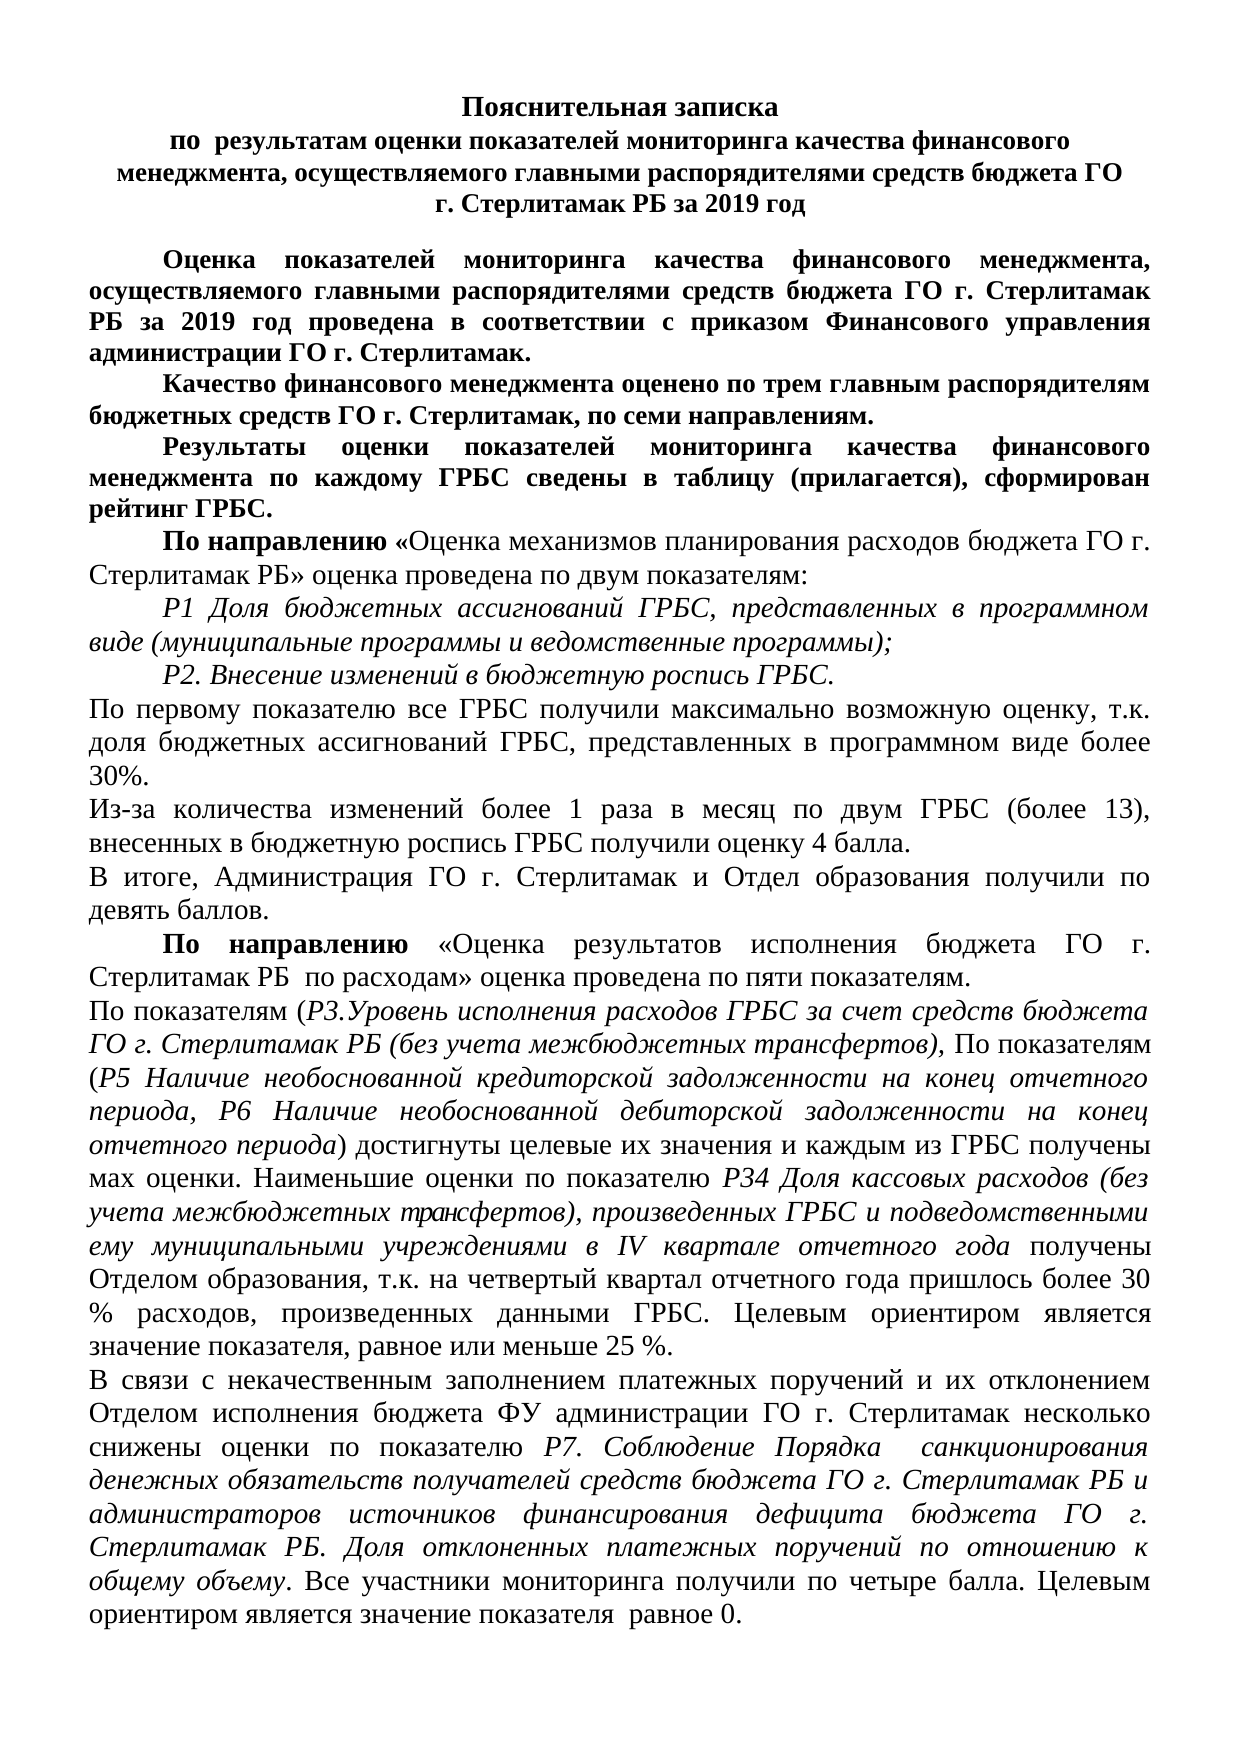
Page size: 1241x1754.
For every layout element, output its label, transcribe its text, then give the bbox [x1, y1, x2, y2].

text В итоге, Администрация ГО г. Стерлитамак и Отдел образования получили по девять баллов. [89, 859, 1152, 926]
text По направлению «Оценка механизмов планирования расходов бюджета ГО г. Стерлитамак РБ» оценка проведена по двум показателям: [89, 523, 1152, 590]
text Качество финансового менеджмента оценено по трем главным распорядителям бюджетных средств ГО г. Стерлитамак, по семи направлениям. [89, 368, 1152, 430]
text г. Стерлитамак РБ за 2019 год [89, 187, 1152, 218]
text Результаты оценки показателей мониторинга качества финансового менеджмента по каждому ГРБС сведены в таблицу (прилагается), сформирован рейтинг ГРБС. [89, 430, 1152, 523]
text Пояснительная записка [89, 89, 1152, 122]
text По первому показателю все ГРБС получили максимально возможную оценку, т.к. доля бюджетных ассигнований ГРБС, представленных в программном виде более 30%. [89, 691, 1152, 792]
text По показателям (Р3.Уровень исполнения расходов ГРБС за счет средств бюджета ГО г. Стерлитамак РБ (без учета межбюджетных трансфертов), По показателям (Р5 Наличие необоснованной кредиторской задолженности на конец отчетного периода, Р6 Наличие необоснованной дебиторской задолженности на конец отчетного периода) достигнуты целевые их значения и каждым из ГРБС получены мах оценки. Наименьшие оценки по показателю Р34 Доля кассовых расходов (без учета межбюджетных трансфертов), произведенных ГРБС и подведомственными ему муниципальными учреждениями в IV квартале отчетного года получены Отделом образования, т.к. на четвертый квартал отчетного года пришлось более 30 % расходов, произведенных данными ГРБС. Целевым ориентиром является значение показателя, равное или меньше 25 %. [89, 993, 1152, 1362]
text Р1 Доля бюджетных ассигнований ГРБС, представленных в программном виде (муниципальные программы и ведомственные программы); [89, 590, 1152, 657]
text Из-за количества изменений более 1 раза в месяц по двум ГРБС (более 13), внесенных в бюджетную роспись ГРБС получили оценку 4 балла. [89, 792, 1152, 859]
text Р2. Внесение изменений в бюджетную роспись ГРБС. [89, 657, 1152, 691]
text В связи с некачественным заполнением платежных поручений и их отклонением Отделом исполнения бюджета ФУ администрации ГО г. Стерлитамак несколько снижены оценки по показателю Р7. Соблюдение Порядка санкционирования денежных обязательств получателей средств бюджета ГО г. Стерлитамак РБ и администраторов источников финансирования дефицита бюджета ГО г. Стерлитамак РБ. Доля отклоненных платежных поручений по отношению к общему объему. Все участники мониторинга получили по четыре балла. Целевым ориентиром является значение показателя равное 0. [89, 1362, 1152, 1630]
text Оценка показателей мониторинга качества финансового менеджмента, осуществляемого главными распорядителями средств бюджета ГО г. Стерлитамак РБ за 2019 год проведена в соответствии с приказом Финансового управления администрации ГО г. Стерлитамак. [89, 243, 1152, 368]
text По направлению «Оценка результатов исполнения бюджета ГО г. Стерлитамак РБ по расходам» оценка проведена по пяти показателям. [89, 926, 1152, 993]
text по результатам оценки показателей мониторинга качества финансового менеджмента, осуществляемого главными распорядителями средств бюджета ГО [89, 122, 1152, 187]
